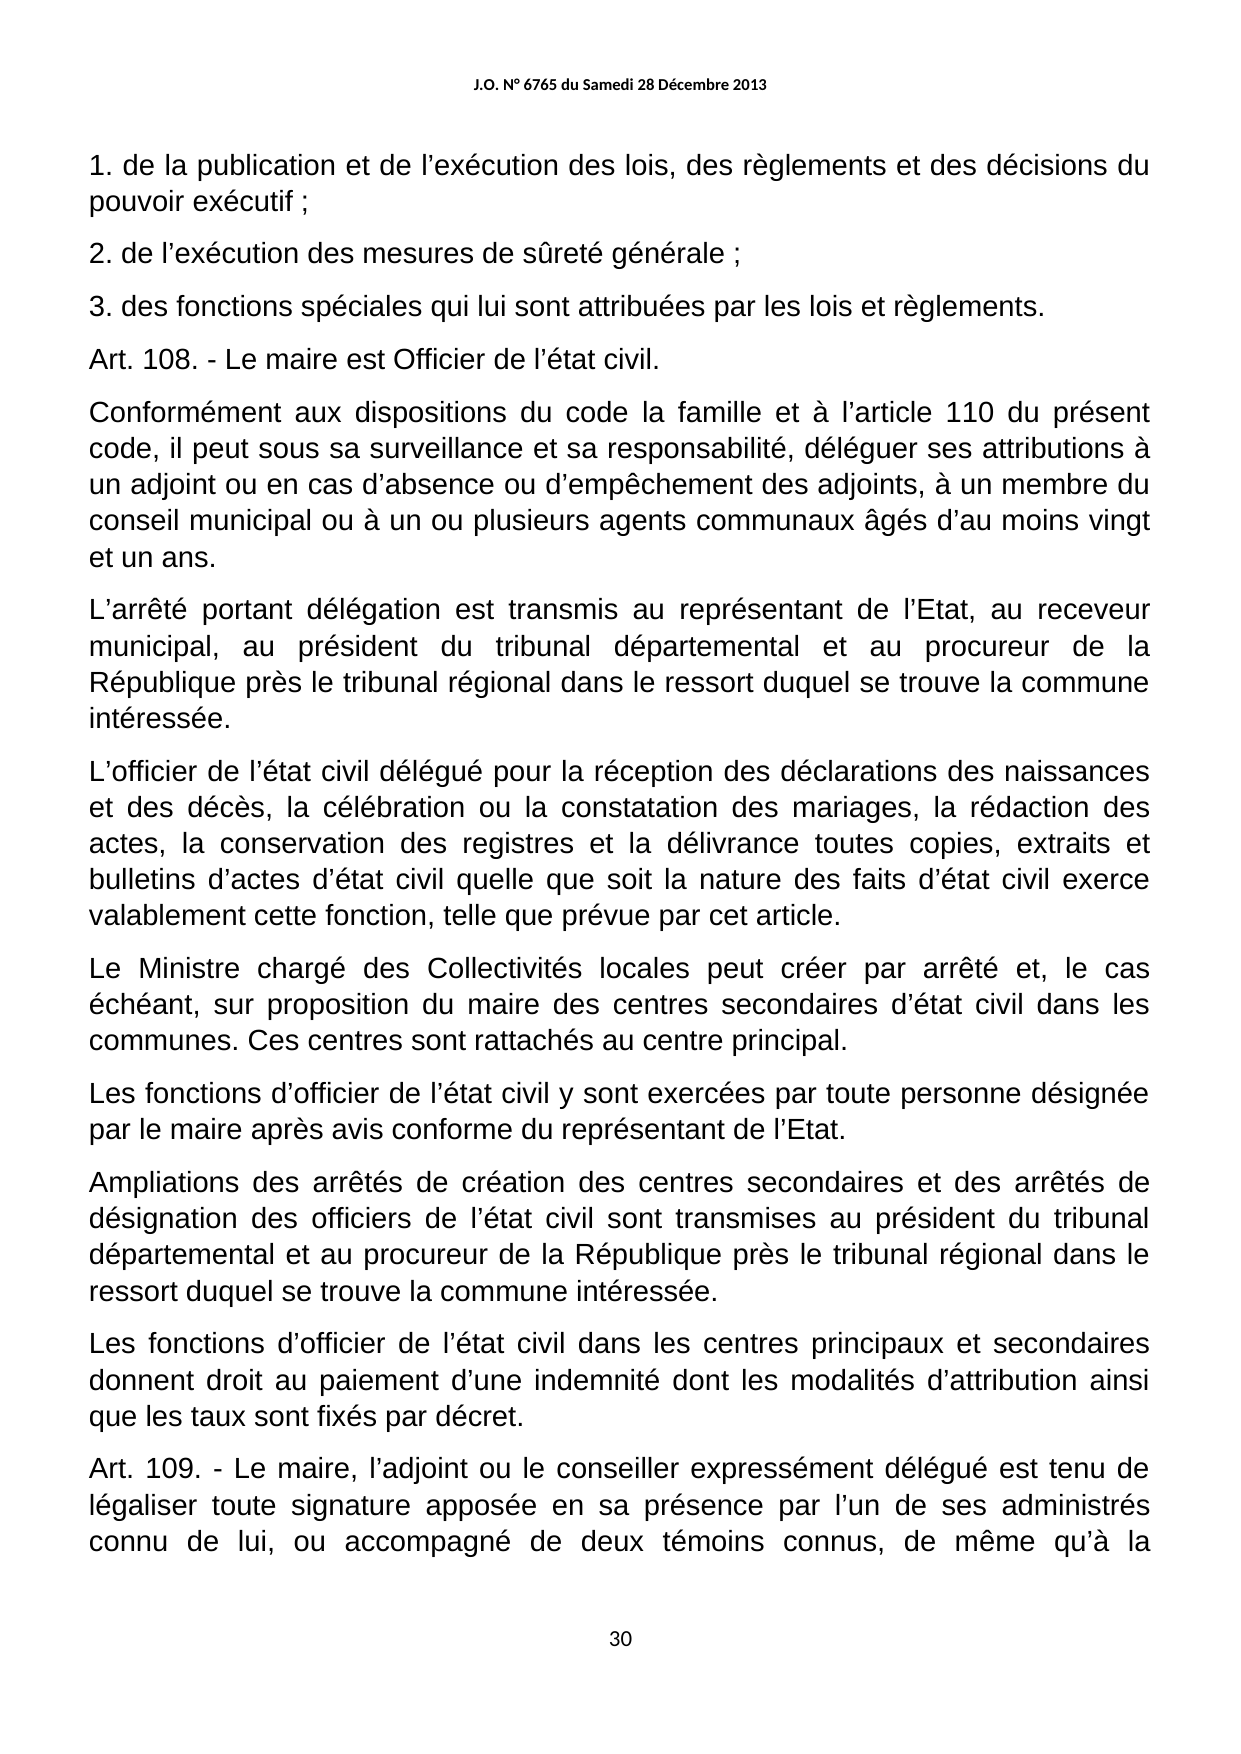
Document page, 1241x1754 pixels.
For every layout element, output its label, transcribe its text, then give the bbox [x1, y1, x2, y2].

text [89, 1451, 1152, 1557]
text 1. de la publication et de l’exécution des lois, des règlements et des décisions du pouvoir exécutif ; [89, 148, 1152, 217]
text 3. des fonctions spéciales qui lui sont attribuées par les lois et règlements. [89, 289, 1152, 323]
text Les fonctions d’officier de l’état civil dans les centres principaux et secondaires donnent droit au paiement d’une indemnité dont les modalités d’attribution ainsi que les taux sont fixés par décret. [89, 1326, 1152, 1432]
text Les fonctions d’officier de l’état civil y sont exercées par toute personne désignée par le maire après avis conforme du représentant de l’Etat. [89, 1076, 1152, 1146]
text Conformément aux dispositions du code la famille et à l’article 110 du présent code, il peut sous sa surveillance et sa responsabilité, déléguer ses attributions à un adjoint ou en cas d’absence ou d’empêchement des adjoints, à un membre du conseil municipal ou à un ou plusieurs agents communaux âgés d’au moins vingt et un ans. [89, 395, 1152, 573]
text L’officier de l’état civil délégué pour la réception des déclarations des naissances et des décès, la célébration ou la constatation des mariages, la rédaction des actes, la conservation des registres et la délivrance toutes copies, extraits et bulletins d’actes d’état civil quelle que soit la nature des faits d’état civil exerce valablement cette fonction, telle que prévue par cet article. [89, 754, 1152, 932]
text Le Ministre chargé des Collectivités locales peut créer par arrêté et, le cas échéant, sur proposition du maire des centres secondaires d’état civil dans les communes. Ces centres sont rattachés au centre principal. [89, 951, 1152, 1057]
text Art. 108. - Le maire est Officier de l’état civil. [89, 342, 1152, 376]
text L’arrêté portant délégation est transmis au représentant de l’Etat, au receveur municipal, au président du tribunal départemental et au procureur de la République près le tribunal régional dans le ressort duquel se trouve la commune intéressée. [89, 592, 1152, 734]
text Ampliations des arrêtés de création des centres secondaires et des arrêtés de désignation des officiers de l’état civil sont transmises au président du tribunal départemental et au procureur de la République près le tribunal régional dans le ressort duquel se trouve la commune intéressée. [89, 1165, 1152, 1307]
text 2. de l’exécution des mesures de sûreté générale ; [89, 237, 1152, 270]
